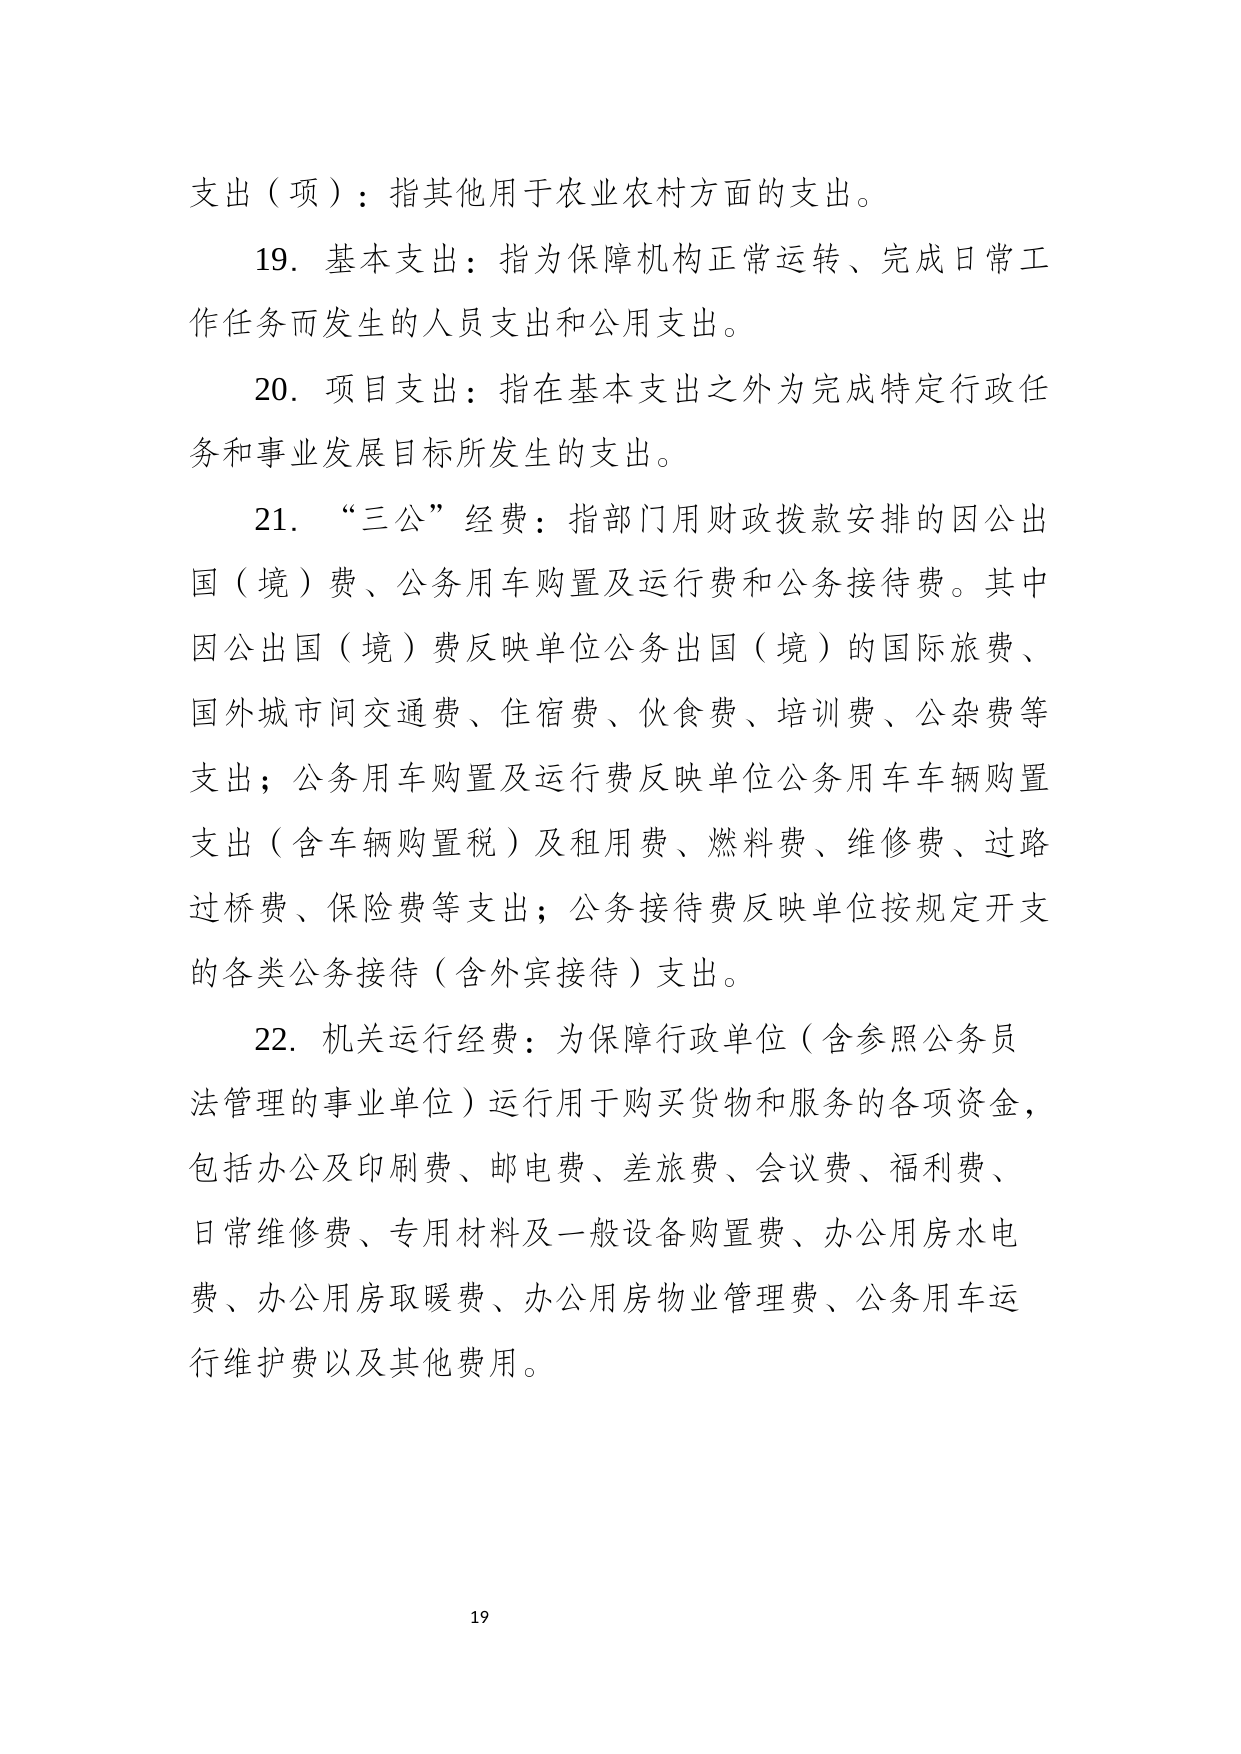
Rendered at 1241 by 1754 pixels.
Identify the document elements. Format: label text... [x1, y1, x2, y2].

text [187, 162, 1053, 227]
text 21．“三公”经费：指部门用财政拨款安排的因公出国（境）费、公务用车购置及运行费和公务接待费。其中，因公出国（境）费反映单位公务出国（境）的国际旅费、国外城市间交通费、住宿费、伙食费、培训费、公杂费等支出；公务用车购置及运行费反映单位公务用车车辆购置支出（含车辆购置税）及租用费、燃料费、维修费、过路过桥费、保险费等支出；公务接待费反映单位按规定开支的各类公务接待（含外宾接待）支出。 [187, 487, 1053, 1007]
text 19．基本支出：指为保障机构正常运转、完成日常工作任务而发生的人员支出和公用支出。 [187, 227, 1053, 357]
text 20．项目支出：指在基本支出之外为完成特定行政任务和事业发展目标所发生的支出。 [187, 357, 1053, 487]
text 22．机关运行经费：为保障行政单位（含参照公务员法管理的事业单位）运行用于购买货物和服务的各项资金，包括办公及印刷费、邮电费、差旅费、会议费、福利费、日常维修费、专用材料及一般设备购置费、办公用房水电费、办公用房取暖费、办公用房物业管理费、公务用车运行维护费以及其他费用。 [187, 1007, 1053, 1397]
